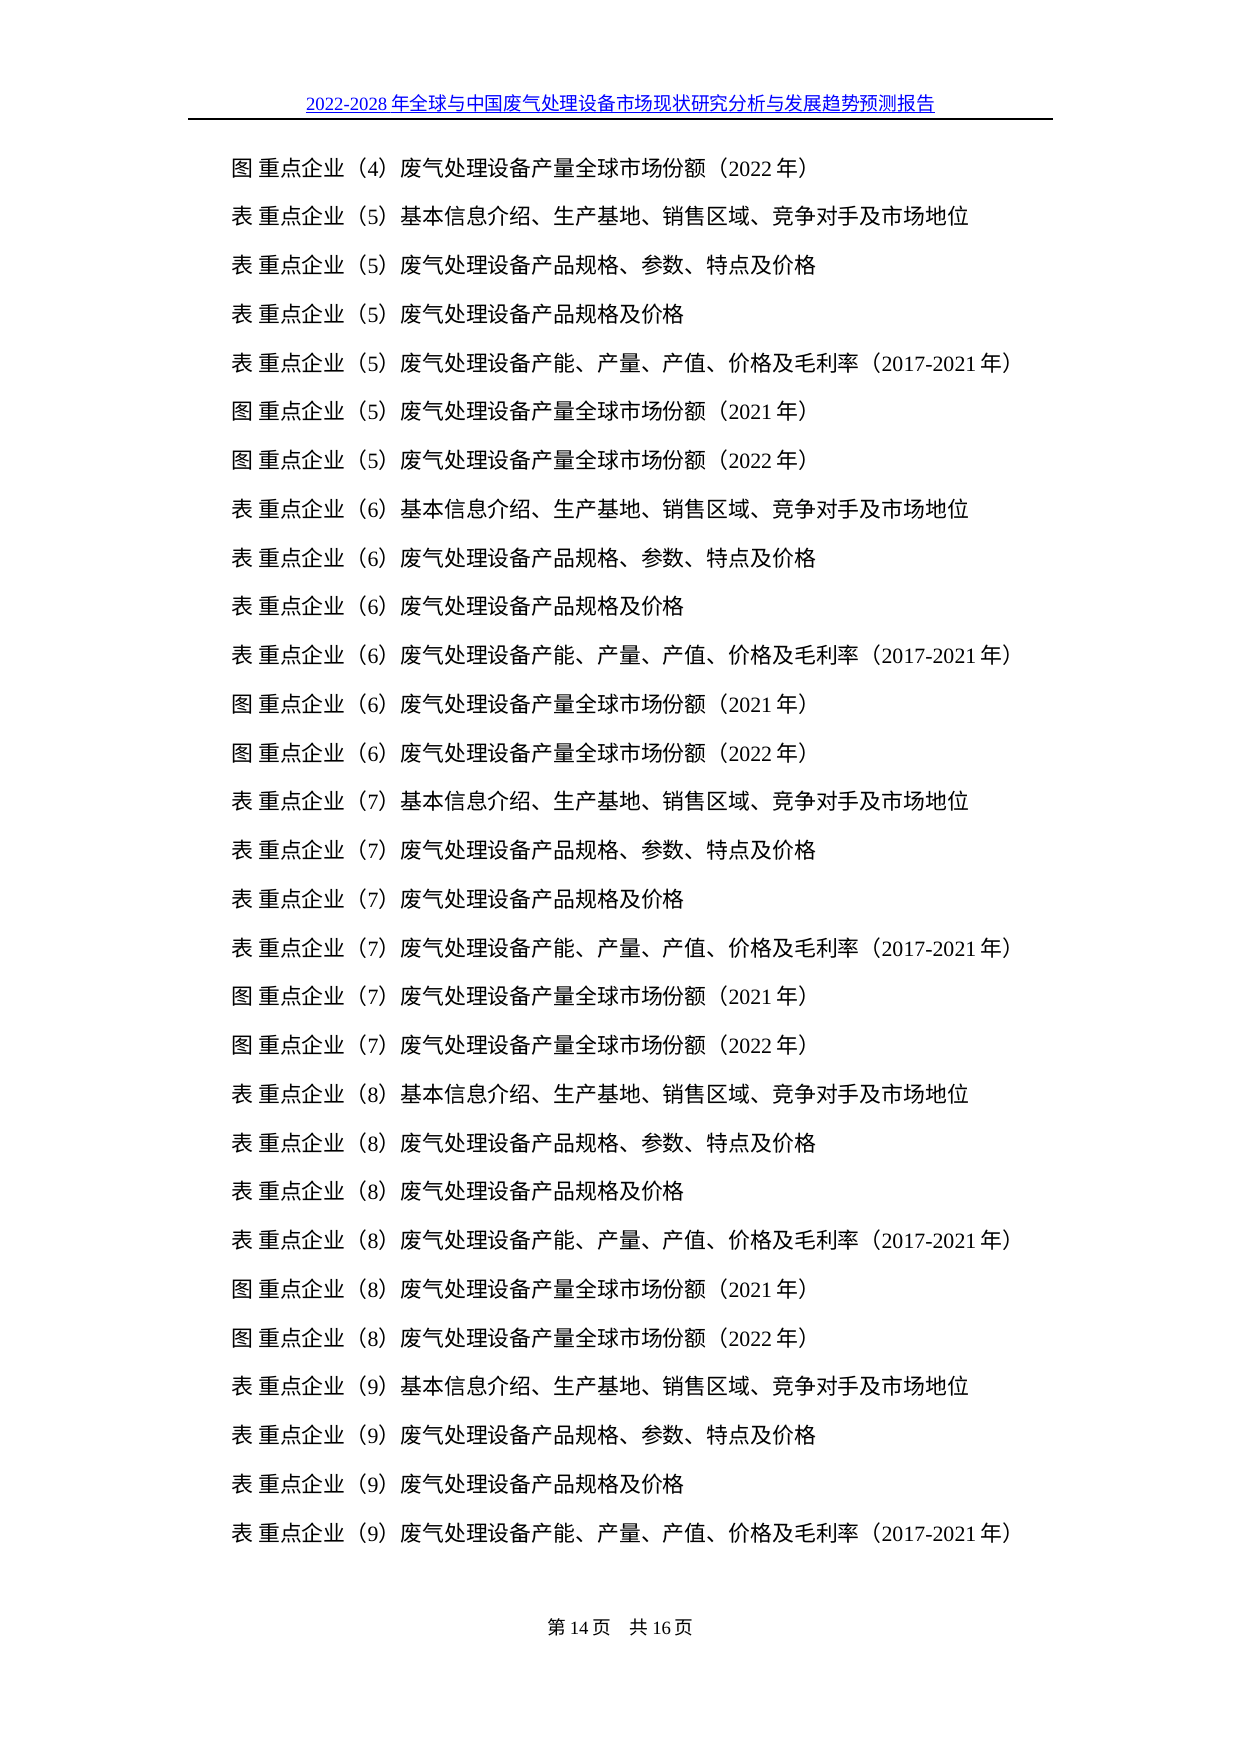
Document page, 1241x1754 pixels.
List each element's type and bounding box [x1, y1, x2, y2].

text [187, 150, 1053, 1548]
